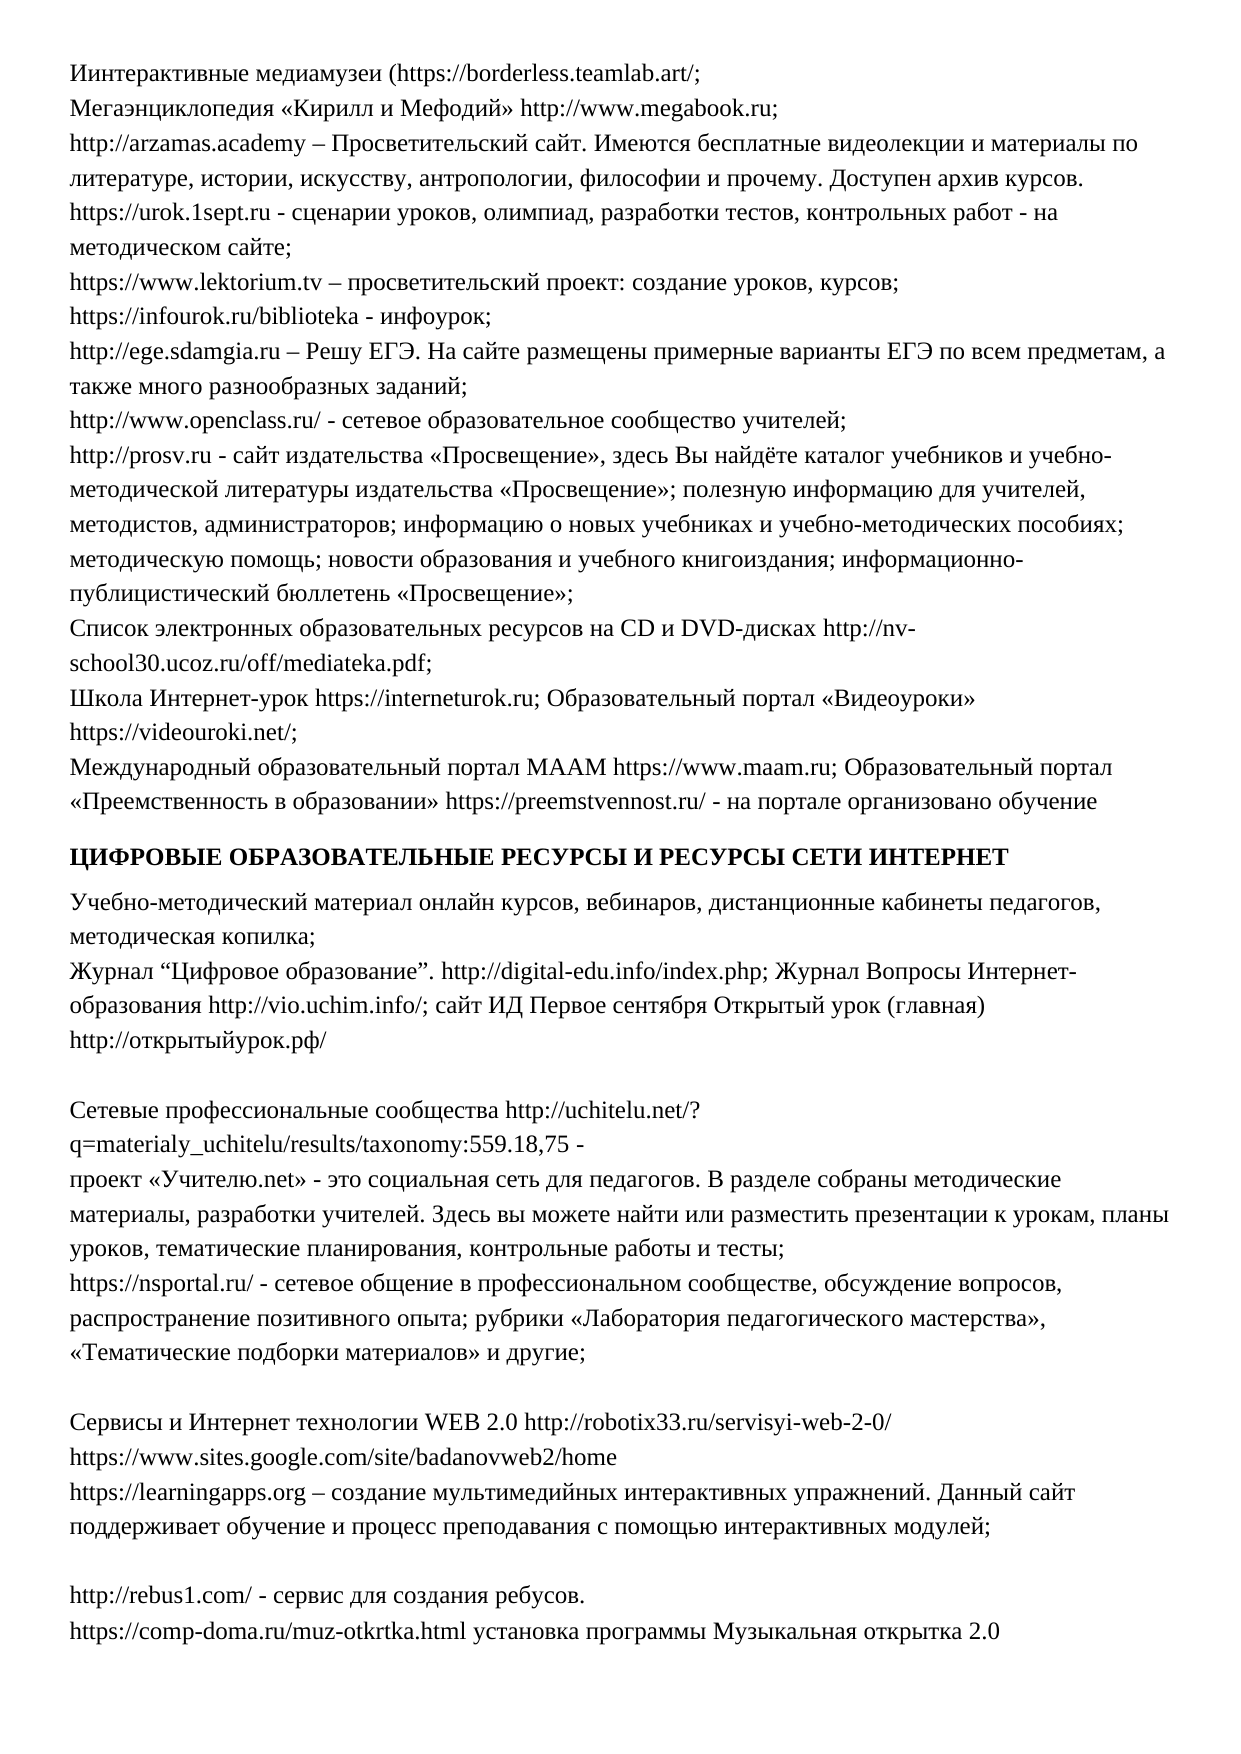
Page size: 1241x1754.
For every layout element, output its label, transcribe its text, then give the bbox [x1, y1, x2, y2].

text https://www.lektorium.tv – просветительский проект: создание уроков, курсов; https://infourok.ru/biblioteka - инфоурок; [69, 267, 1182, 330]
text Сетевые профессиональные сообщества http://uchitelu.net/? q=materialy_uchitelu/results/taxonomy:559.18,75 - [69, 1095, 1182, 1158]
text http://www.openclass.ru/ - сетевое образовательное сообщество учителей; [69, 405, 1182, 434]
text Журнал “Цифровое образование”. http://digital-edu.info/index.php; Журнал Вопросы Интернет- образования http://vio.uchim.info/; сайт ИД Первое сентября Открытый урок (главная) http://открытыйурок.рф/ [69, 956, 1079, 1054]
text Список электронных образовательных ресурсов на CD и DVD-дисках http://nv- school30.ucoz.ru/off/mediateka.pdf; [69, 613, 918, 677]
text https://nsportal.ru/ - сетевое общение в профессиональном сообществе, обсуждение вопросов, распространение позитивного опыта; рубрики «Лаборатория педагогического мастерства», [69, 1268, 1066, 1332]
text http://rebus1.com/ - сервис для создания ребусов. [69, 1581, 1182, 1609]
text http://arzamas.academy – Просветительский сайт. Имеются бесплатные видеолекции и материалы по литературе, истории, искусству, антропологии, философии и прочему. Доступен архив курсов. https://urok.1sept.ru - сценарии уроков, олимпиад, разработки тестов, контрольных работ - на методическом сайте; [69, 128, 1182, 261]
text Иинтерактивные медиамузеи (https://borderless.teamlab.art/; Мегаэнциклопедия «Кирилл и Мефодий» http://www.megabook.ru; [69, 58, 881, 122]
text «Преемственность в образовании» https://preemstvennost.ru/ - на портале организовано обучение [69, 786, 1182, 815]
text http://ege.sdamgia.ru – Решу ЕГЭ. На сайте размещены примерные варианты ЕГЭ по всем предметам, а также много разнообразных заданий; [69, 336, 1168, 399]
text Школа Интернет-урок https://interneturok.ru; Образовательный портал «Видеоуроки» https://videouroki.net/; [69, 683, 1182, 746]
text проект «Учителю.net» - это социальная сеть для педагогов. В разделе собраны методические материалы, разработки учителей. Здесь вы можете найти или разместить презентации к урокам, планы уроков, тематические планирования, контрольные работы и тесты; [69, 1164, 1172, 1262]
text https://comp-doma.ru/muz-otkrtka.html установка программы Музыкальная открытка 2.0 [69, 1616, 1182, 1644]
text Международный образовательный портал МААМ https://www.maam.ru; Образовательный портал [69, 752, 1182, 781]
text http://prosv.ru - сайт издательства «Просвещение», здесь Вы найдёте каталог учебников и учебно- методической литературы издательства «Просвещение»; полезную информацию для учителей, методистов, администраторов; информацию о новых учебниках и учебно-методических пособиях; методическую помощь; новости образования и учебного книгоиздания; информационно- публицистический бюллетень «Просвещение»; [69, 440, 1127, 607]
text Сервисы и Интернет технологии WEB 2.0 http://robotix33.ru/servisyi-web-2-0/ https://www.sites.google.com/site/badanovweb2/home [69, 1407, 894, 1471]
text «Тематические подборки материалов» и другие; [69, 1337, 1182, 1366]
text https://learningapps.org – создание мультимедийных интерактивных упражнений. Данный сайт поддерживает обучение и процесс преподавания с помощью интерактивных модулей; [69, 1477, 1078, 1540]
text Учебно-методический материал онлайн курсов, вебинаров, дистанционные кабинеты педагогов, методическая копилка; [69, 887, 1104, 950]
text ЦИФРОВЫЕ ОБРАЗОВАТЕЛЬНЫЕ РЕСУРСЫ И РЕСУРСЫ СЕТИ ИНТЕРНЕТ [69, 842, 1182, 870]
